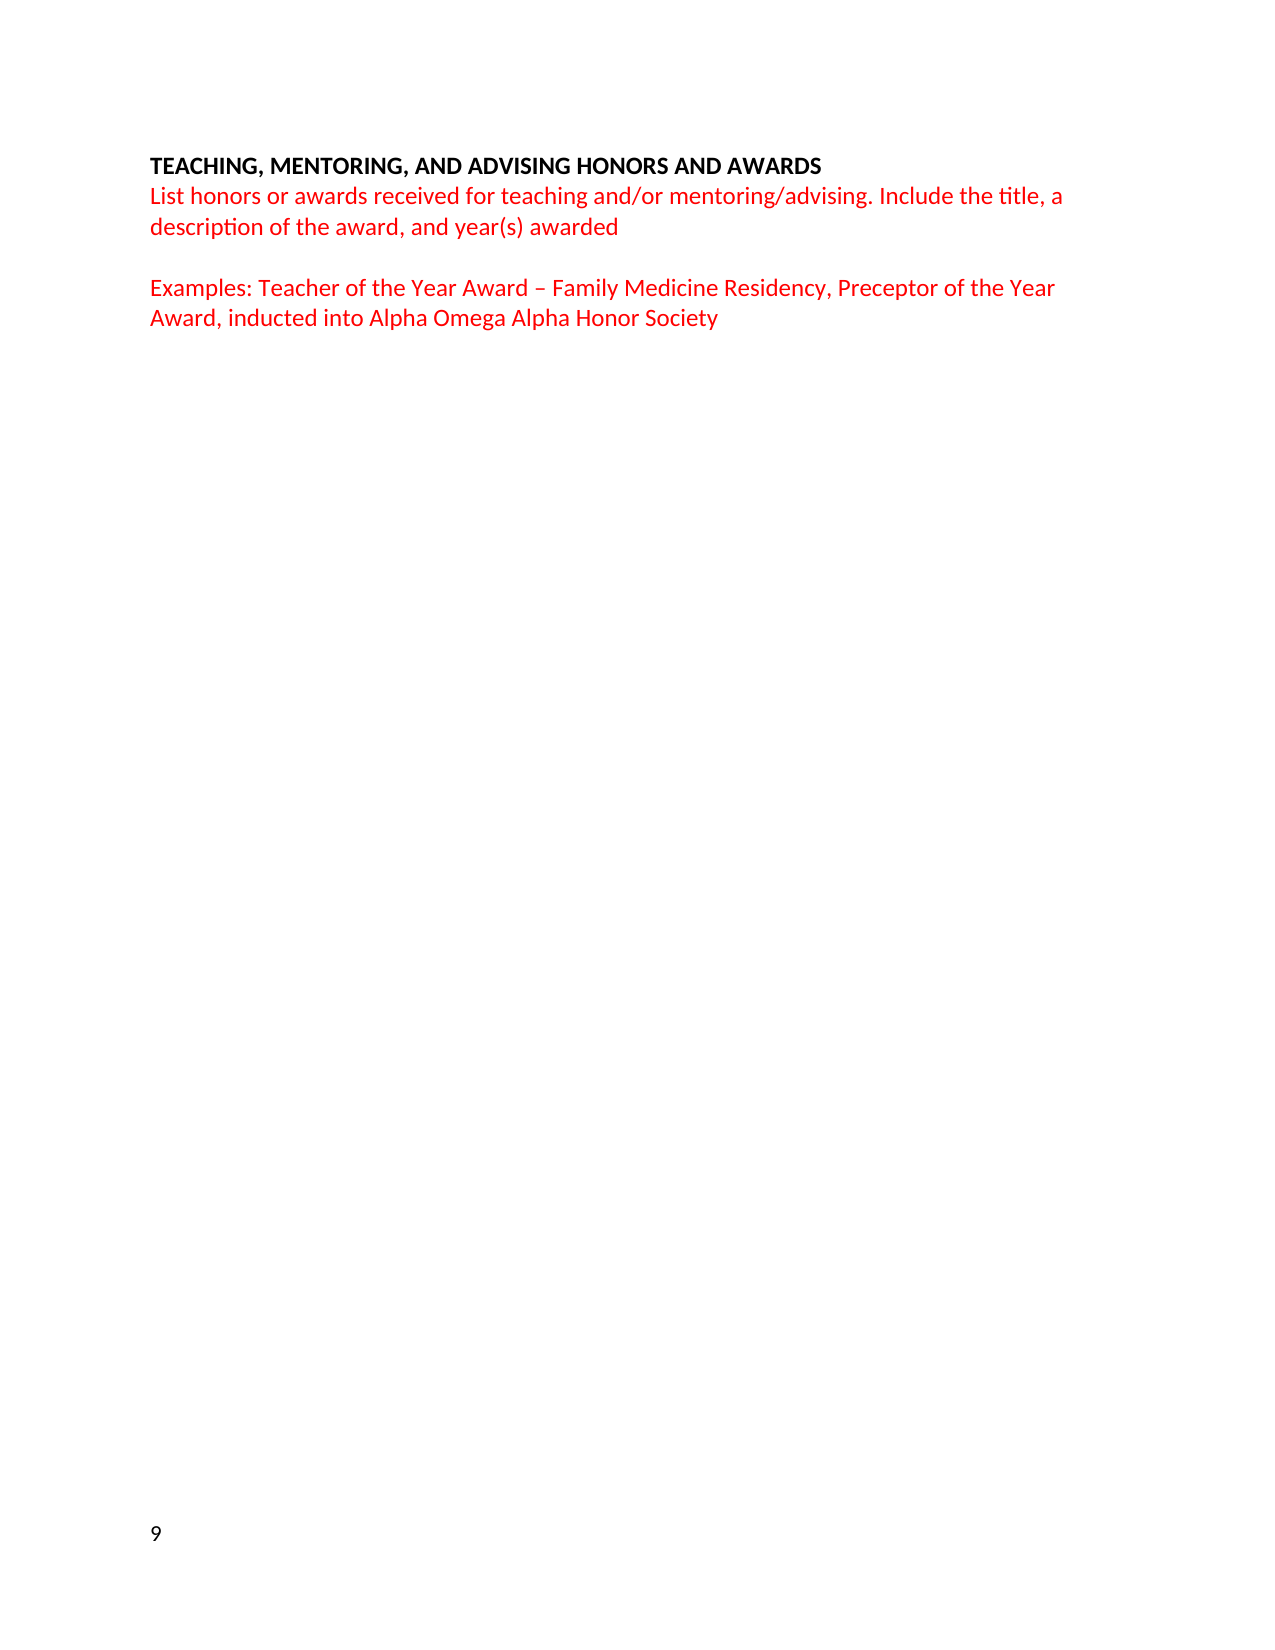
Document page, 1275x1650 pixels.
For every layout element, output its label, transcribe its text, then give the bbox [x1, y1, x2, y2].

text Examples: Teacher of the Year Award – Family Medicine Residency, Preceptor of the Year Award, inducted into Alpha Omega Alpha Honor Society [150, 272, 1125, 333]
text TEACHING, MENTORING, AND ADVISING HONORS AND AWARDS [150, 150, 1125, 181]
text List honors or awards received for teaching and/or mentoring/advising. Include the title, a description of the award, and year(s) awarded [150, 181, 1125, 242]
